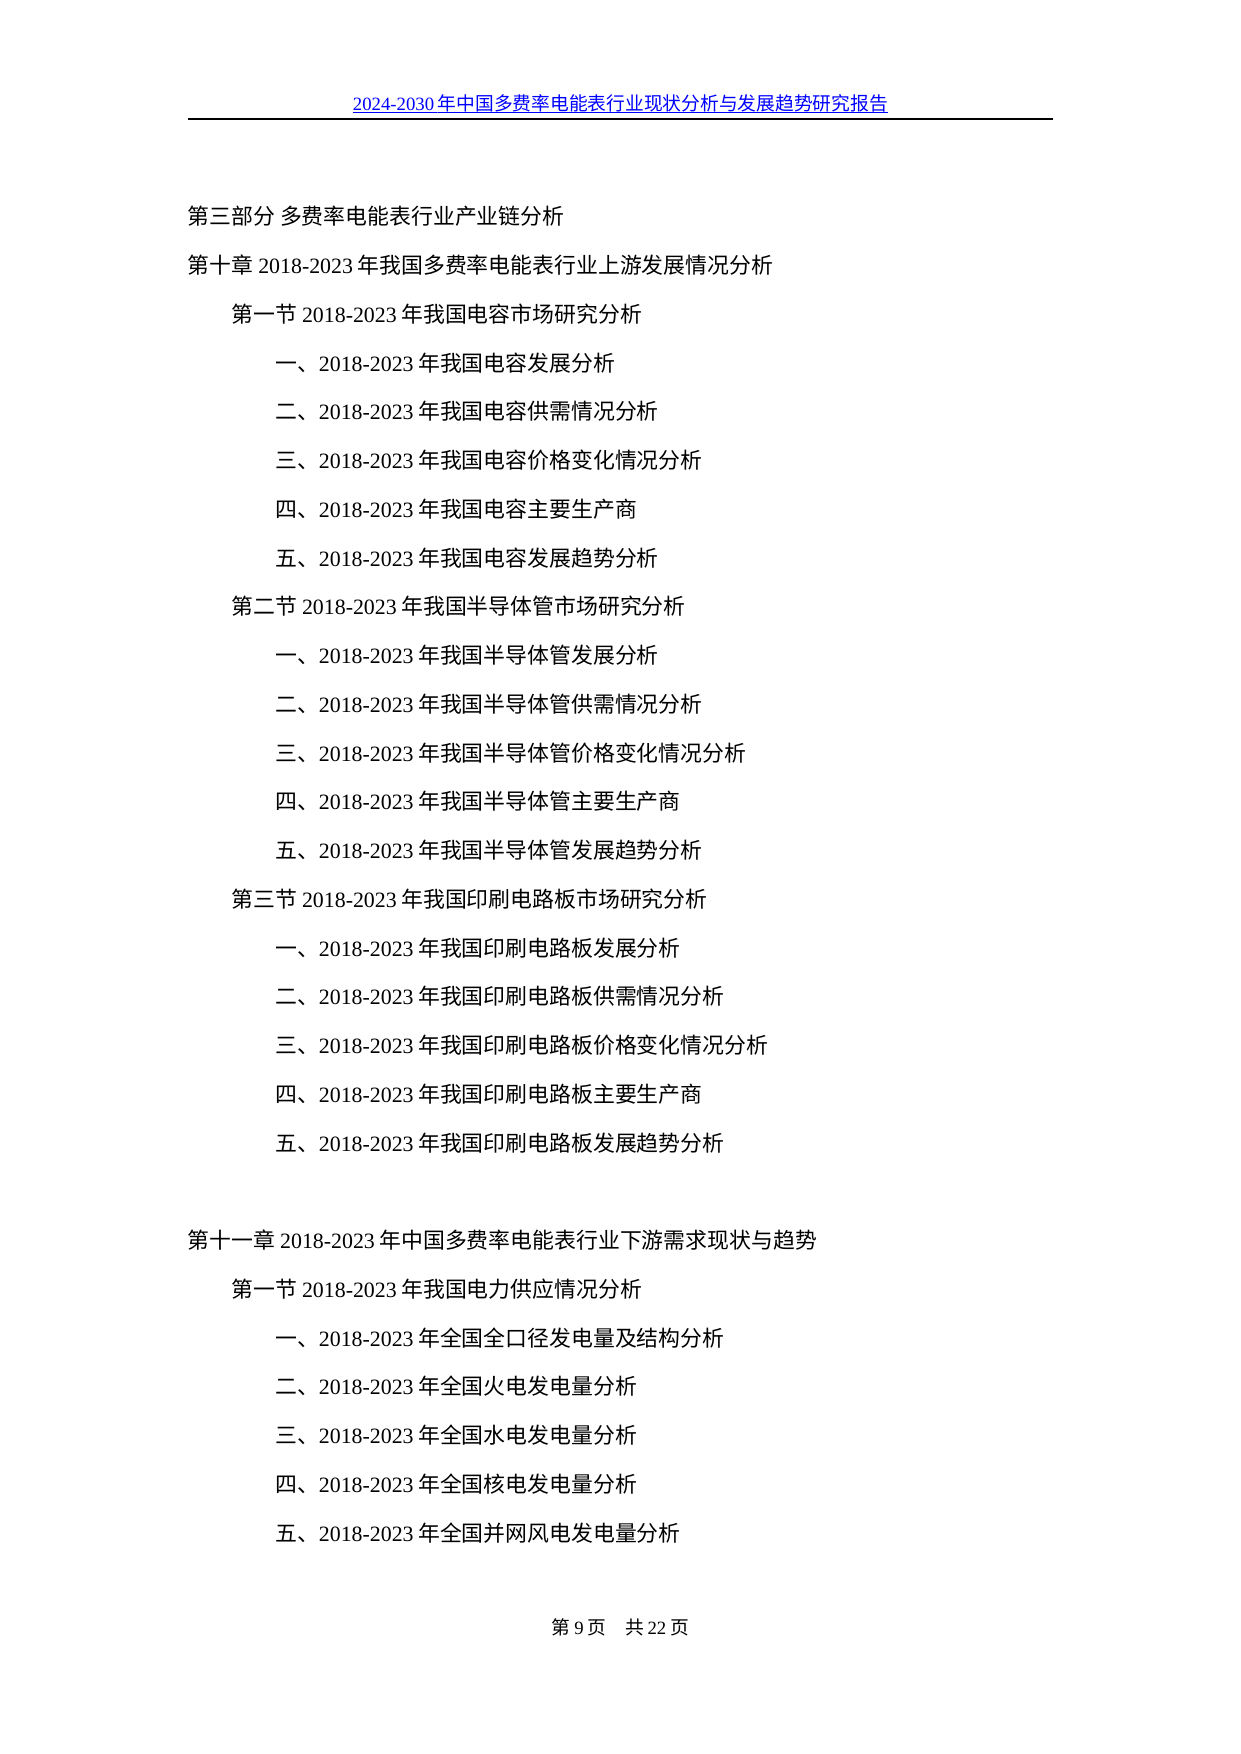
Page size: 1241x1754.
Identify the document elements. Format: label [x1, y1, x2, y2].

text [187, 150, 1053, 1548]
